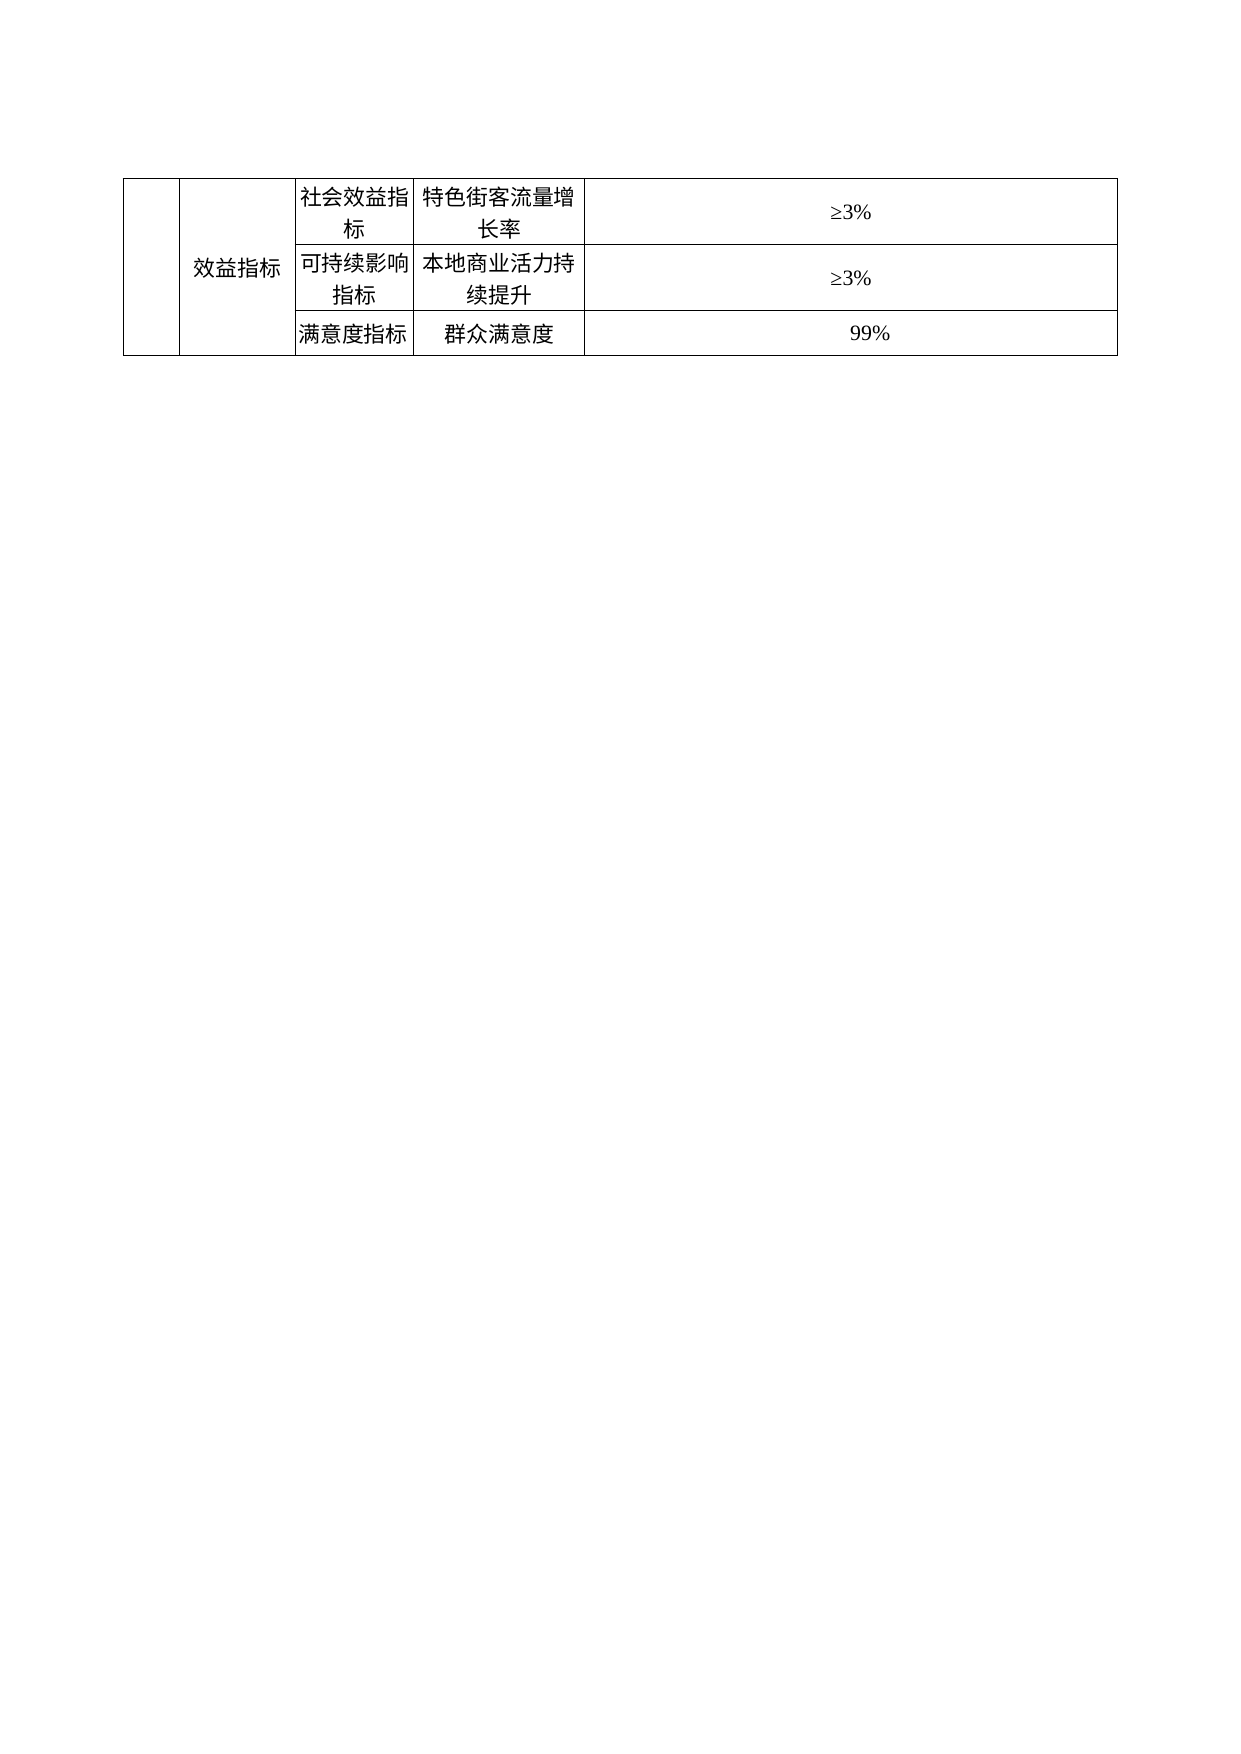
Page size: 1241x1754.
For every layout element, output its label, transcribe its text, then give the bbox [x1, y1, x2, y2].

table_cell ≥3% [585, 179, 1117, 244]
table_cell 效益指标 [180, 179, 295, 354]
table_cell 群众满意度 [414, 311, 584, 354]
table_cell 社会效益指标 [296, 179, 413, 244]
table_cell 可持续影响指标 [296, 245, 413, 310]
table_cell 99% [585, 311, 1117, 354]
table_cell ≥3% [585, 245, 1117, 310]
table_cell 特色街客流量增长率 [414, 179, 584, 244]
table_cell 本地商业活力持续提升 [414, 245, 584, 310]
table_cell 满意度指标 [296, 311, 413, 354]
